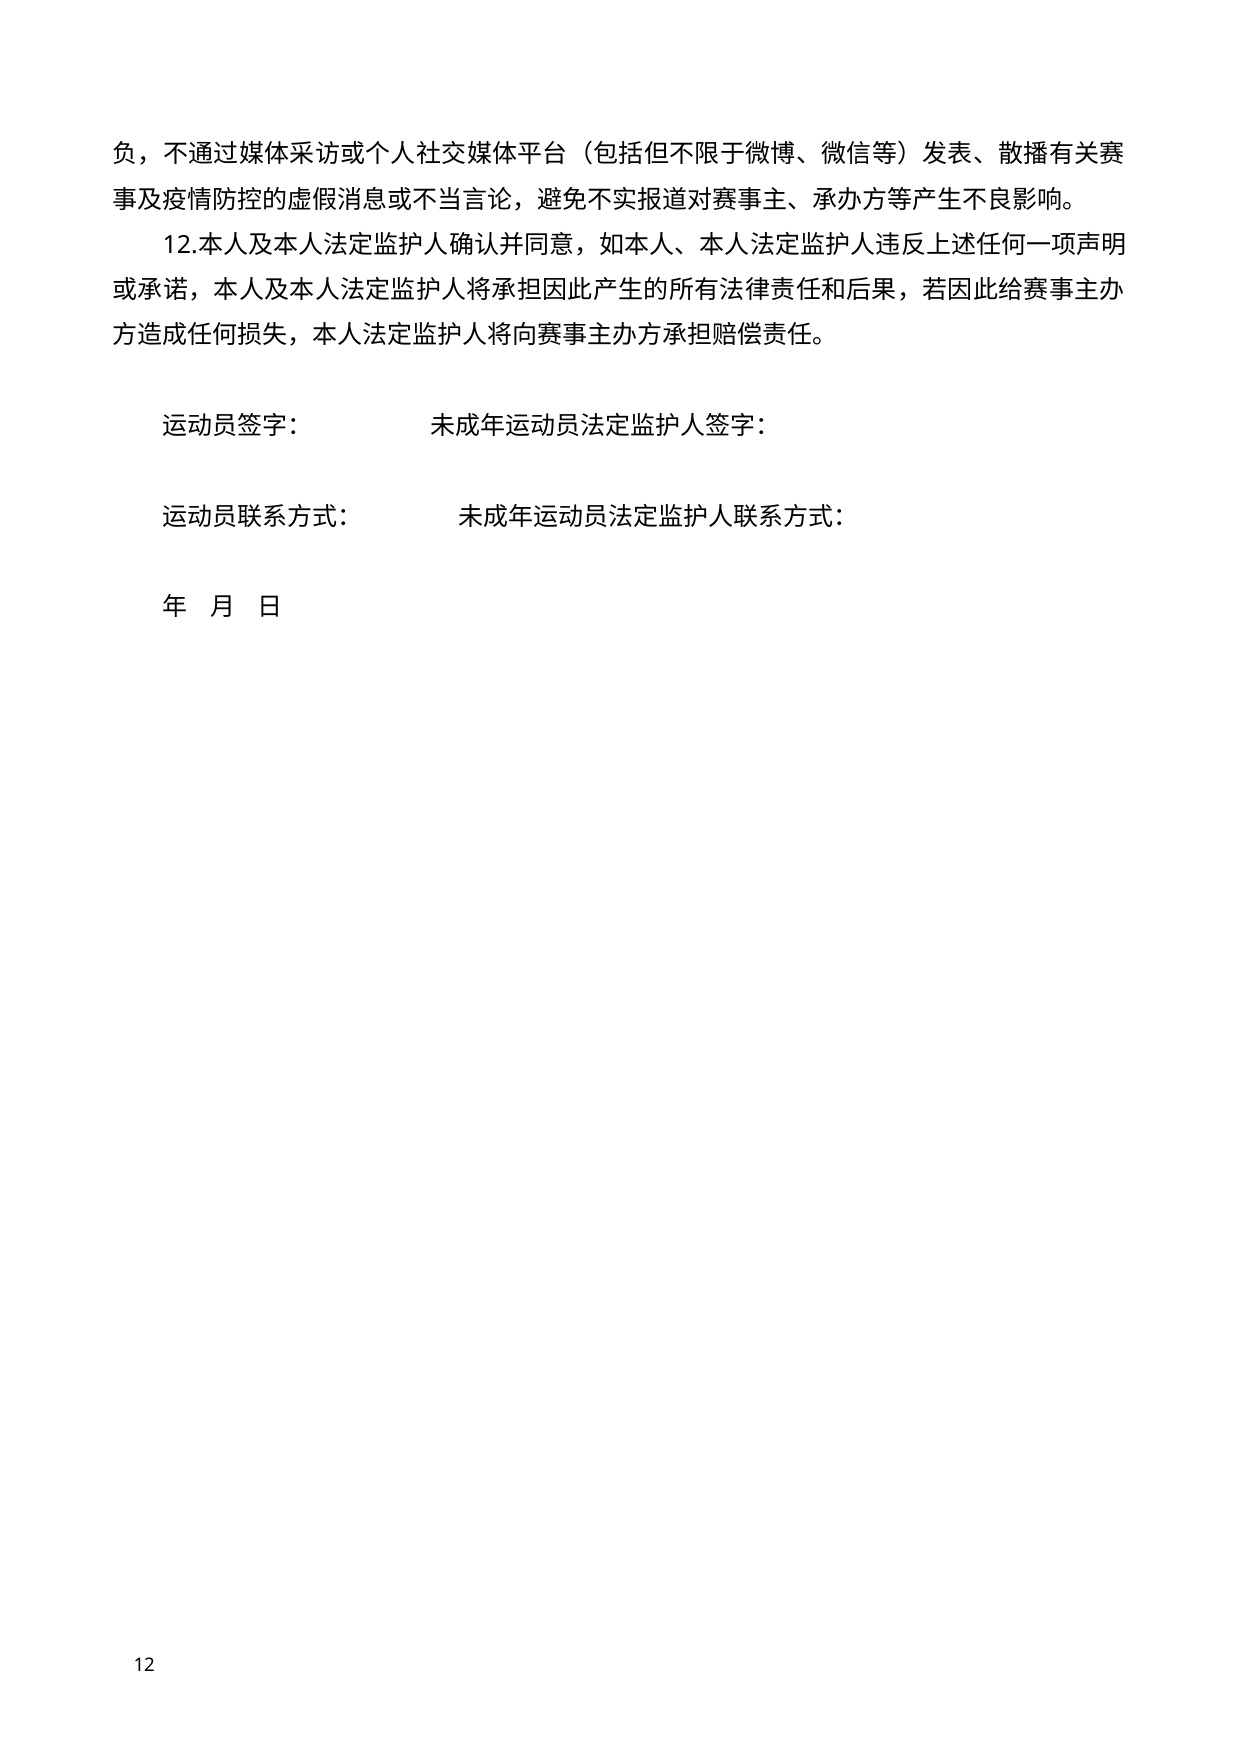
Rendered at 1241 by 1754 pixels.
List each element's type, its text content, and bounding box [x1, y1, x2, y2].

text 年 月 日 [112, 582, 1128, 628]
text 12.本人及本人法定监护人确认并同意，如本人、本人法定监护人违反上述任何一项声明或承诺，本人及本人法定监护人将承担因此产生的所有法律责任和后果，若因此给赛事主办方造成任何损失，本人法定监护人将向赛事主办方承担赔偿责任。 [112, 220, 1128, 356]
text 运动员联系方式： 未成年运动员法定监护人联系方式： [112, 492, 1128, 537]
text 运动员签字： 未成年运动员法定监护人签字： [112, 401, 1128, 446]
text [112, 129, 1128, 220]
